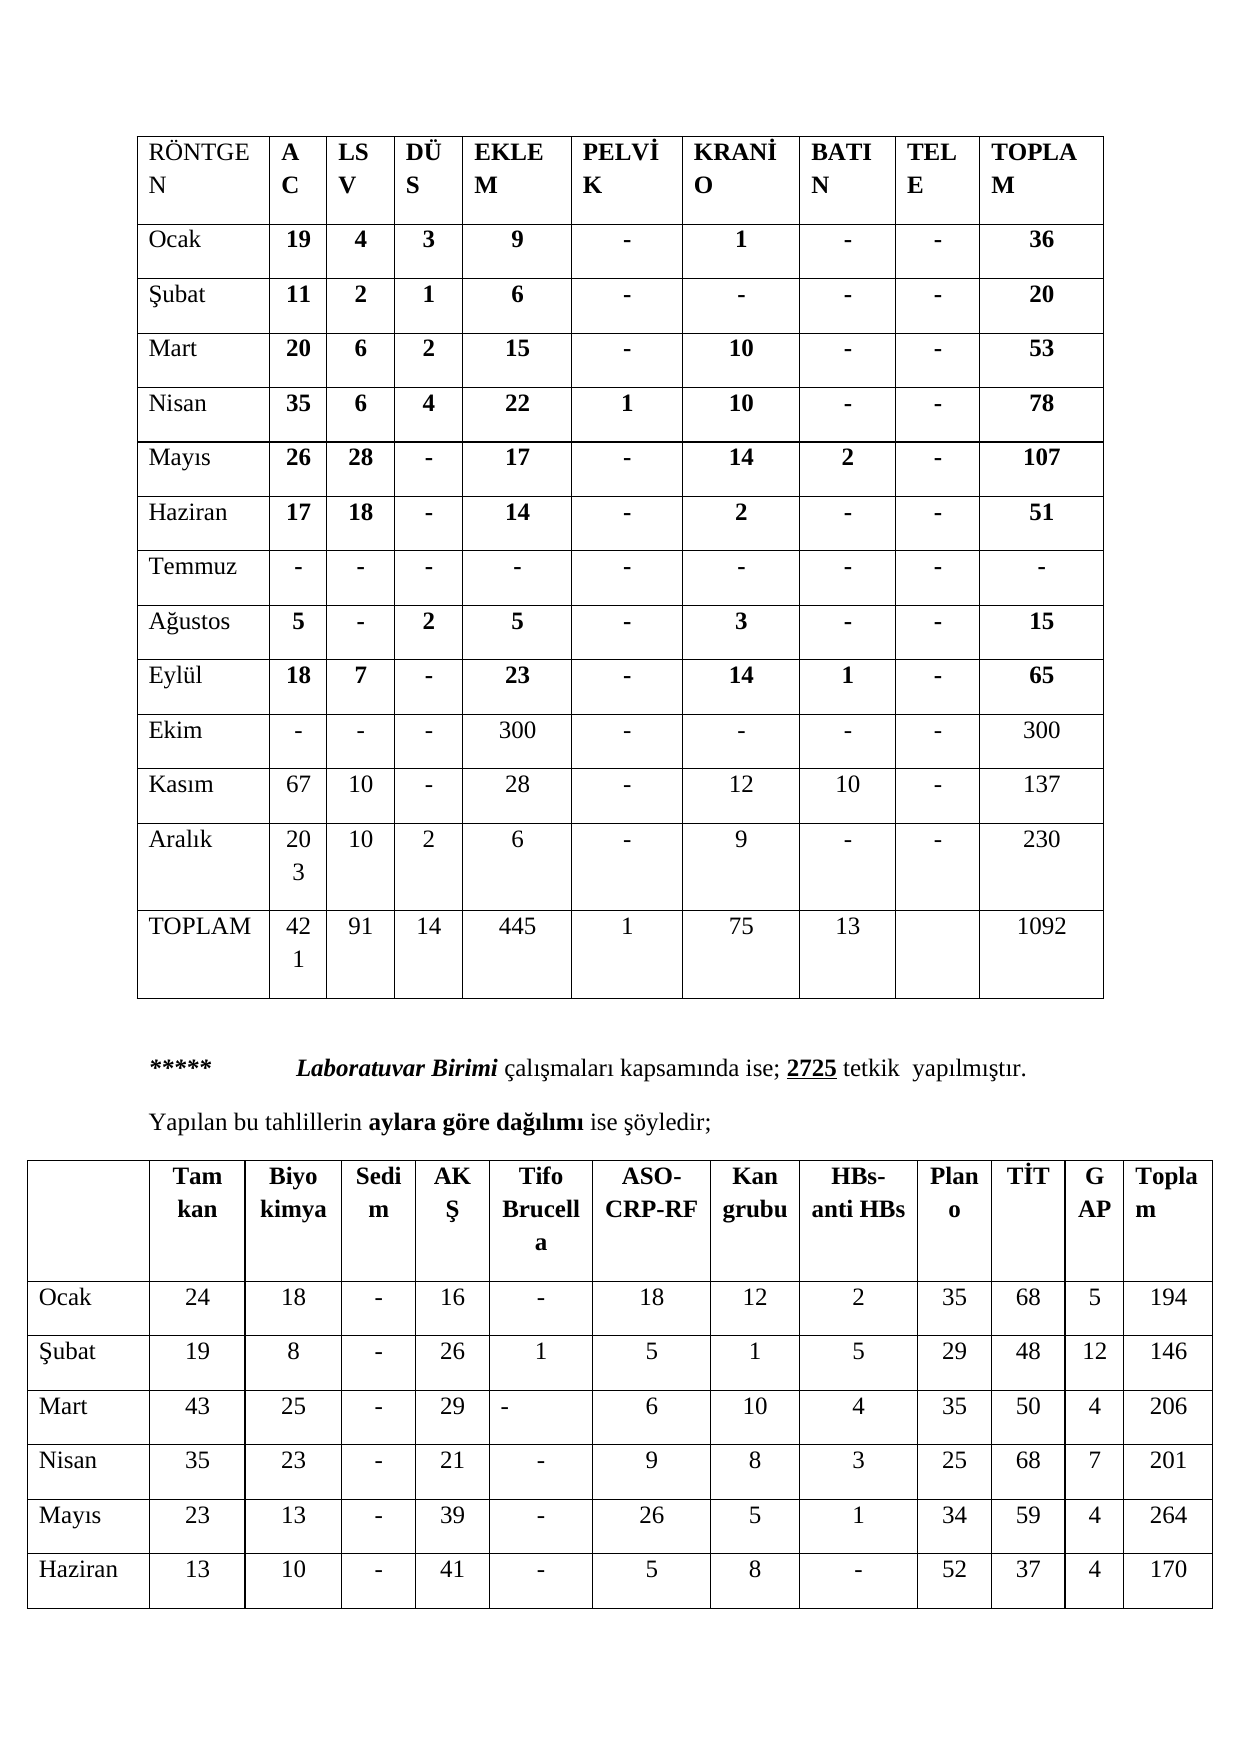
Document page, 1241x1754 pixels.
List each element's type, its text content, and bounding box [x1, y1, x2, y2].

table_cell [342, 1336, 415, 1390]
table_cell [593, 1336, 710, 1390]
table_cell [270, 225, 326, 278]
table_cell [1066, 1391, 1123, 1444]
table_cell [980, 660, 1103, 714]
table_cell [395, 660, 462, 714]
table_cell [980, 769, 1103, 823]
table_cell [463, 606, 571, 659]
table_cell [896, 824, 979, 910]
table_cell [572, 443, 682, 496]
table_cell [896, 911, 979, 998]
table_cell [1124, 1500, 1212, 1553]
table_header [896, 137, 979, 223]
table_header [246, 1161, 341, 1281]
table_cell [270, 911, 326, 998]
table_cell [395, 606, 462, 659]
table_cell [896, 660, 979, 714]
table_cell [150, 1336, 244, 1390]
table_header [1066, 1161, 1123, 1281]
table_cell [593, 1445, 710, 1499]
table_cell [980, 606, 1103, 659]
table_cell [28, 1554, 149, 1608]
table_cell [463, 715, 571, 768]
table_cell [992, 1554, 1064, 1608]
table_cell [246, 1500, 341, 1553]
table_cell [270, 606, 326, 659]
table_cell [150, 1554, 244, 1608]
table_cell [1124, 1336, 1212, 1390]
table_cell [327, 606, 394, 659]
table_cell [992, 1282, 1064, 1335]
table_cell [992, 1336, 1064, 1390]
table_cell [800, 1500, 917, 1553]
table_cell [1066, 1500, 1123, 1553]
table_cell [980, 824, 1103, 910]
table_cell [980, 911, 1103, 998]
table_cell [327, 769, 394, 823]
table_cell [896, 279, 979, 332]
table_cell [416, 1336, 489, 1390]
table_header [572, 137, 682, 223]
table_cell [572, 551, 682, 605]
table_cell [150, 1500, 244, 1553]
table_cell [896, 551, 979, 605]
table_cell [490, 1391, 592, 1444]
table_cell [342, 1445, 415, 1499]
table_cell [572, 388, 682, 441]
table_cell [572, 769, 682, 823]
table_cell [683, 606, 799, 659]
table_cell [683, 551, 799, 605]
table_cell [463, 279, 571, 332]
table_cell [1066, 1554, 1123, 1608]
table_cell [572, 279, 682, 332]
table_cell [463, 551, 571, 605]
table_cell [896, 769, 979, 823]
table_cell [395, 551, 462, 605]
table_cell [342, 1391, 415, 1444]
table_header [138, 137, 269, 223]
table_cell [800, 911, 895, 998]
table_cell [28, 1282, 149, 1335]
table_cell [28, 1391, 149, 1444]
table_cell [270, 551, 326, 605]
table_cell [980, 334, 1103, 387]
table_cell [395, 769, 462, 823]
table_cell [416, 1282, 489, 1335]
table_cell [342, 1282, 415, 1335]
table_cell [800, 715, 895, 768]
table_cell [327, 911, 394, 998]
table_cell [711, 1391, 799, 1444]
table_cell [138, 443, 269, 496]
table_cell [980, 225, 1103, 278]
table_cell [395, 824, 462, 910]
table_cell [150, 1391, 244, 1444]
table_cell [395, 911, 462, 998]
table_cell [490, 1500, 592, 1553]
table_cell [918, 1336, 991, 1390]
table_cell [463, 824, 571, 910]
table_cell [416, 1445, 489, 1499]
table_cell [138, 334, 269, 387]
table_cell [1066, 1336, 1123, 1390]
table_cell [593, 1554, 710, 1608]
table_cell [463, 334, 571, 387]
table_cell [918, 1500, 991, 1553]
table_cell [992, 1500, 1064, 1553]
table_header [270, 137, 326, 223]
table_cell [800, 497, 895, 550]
text Yapılan bu tahlillerin aylara göre dağılımı ise şöyledir; [148, 1107, 1092, 1135]
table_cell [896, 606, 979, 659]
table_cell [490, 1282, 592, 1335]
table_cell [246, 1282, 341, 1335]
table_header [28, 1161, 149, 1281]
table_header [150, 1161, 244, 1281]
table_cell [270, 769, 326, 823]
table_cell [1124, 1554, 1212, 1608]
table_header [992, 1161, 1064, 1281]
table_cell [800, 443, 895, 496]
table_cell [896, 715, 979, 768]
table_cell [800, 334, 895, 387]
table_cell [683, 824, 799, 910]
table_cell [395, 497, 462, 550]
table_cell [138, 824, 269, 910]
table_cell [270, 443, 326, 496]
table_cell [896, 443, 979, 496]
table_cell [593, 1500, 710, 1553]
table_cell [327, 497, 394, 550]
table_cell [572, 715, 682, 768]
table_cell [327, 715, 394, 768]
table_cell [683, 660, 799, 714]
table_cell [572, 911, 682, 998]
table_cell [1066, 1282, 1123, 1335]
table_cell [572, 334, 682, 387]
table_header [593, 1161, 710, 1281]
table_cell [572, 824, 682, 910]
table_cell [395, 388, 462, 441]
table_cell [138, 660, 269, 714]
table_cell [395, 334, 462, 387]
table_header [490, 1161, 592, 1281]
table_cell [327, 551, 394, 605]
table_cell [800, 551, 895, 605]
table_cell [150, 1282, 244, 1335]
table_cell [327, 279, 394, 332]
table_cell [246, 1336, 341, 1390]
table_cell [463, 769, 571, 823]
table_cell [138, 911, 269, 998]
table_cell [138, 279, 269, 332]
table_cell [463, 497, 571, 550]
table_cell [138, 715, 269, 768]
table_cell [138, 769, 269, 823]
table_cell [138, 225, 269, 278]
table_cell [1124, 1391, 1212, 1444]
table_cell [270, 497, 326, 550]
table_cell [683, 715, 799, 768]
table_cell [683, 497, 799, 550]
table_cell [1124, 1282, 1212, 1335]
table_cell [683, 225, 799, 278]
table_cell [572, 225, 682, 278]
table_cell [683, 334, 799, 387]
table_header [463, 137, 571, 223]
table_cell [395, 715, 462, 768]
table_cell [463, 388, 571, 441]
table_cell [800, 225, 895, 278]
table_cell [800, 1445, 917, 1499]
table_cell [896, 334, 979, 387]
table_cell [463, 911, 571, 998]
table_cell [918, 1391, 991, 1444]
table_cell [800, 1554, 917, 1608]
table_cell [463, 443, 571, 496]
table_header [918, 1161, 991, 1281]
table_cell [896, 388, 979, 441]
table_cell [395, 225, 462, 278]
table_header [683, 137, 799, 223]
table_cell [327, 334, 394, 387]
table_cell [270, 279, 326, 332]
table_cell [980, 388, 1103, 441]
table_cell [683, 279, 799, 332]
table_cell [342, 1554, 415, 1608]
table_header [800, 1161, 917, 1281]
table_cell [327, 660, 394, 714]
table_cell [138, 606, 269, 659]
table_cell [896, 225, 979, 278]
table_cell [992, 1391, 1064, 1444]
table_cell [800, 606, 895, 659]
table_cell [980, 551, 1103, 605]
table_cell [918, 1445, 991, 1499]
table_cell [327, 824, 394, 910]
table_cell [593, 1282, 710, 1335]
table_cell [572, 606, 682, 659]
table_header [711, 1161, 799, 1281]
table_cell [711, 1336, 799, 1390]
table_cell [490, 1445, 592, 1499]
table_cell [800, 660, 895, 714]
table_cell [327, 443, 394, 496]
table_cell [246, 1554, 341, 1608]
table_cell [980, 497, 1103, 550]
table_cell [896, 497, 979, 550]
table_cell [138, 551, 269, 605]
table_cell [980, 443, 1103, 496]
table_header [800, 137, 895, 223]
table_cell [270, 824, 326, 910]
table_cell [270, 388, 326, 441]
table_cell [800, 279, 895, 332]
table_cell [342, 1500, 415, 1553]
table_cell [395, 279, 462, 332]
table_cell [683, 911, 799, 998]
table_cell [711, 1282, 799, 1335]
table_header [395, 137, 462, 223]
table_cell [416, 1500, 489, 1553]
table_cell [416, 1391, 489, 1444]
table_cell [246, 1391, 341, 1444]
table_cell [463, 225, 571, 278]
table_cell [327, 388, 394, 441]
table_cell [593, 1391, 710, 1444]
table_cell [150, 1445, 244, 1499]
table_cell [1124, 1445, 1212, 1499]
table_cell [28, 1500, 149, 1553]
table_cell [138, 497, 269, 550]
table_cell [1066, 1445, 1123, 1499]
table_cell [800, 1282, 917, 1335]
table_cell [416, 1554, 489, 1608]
text ***** Laboratuvar Birimi çalışmaları kapsamında ise; 2725 tetkik yapılmıştır. [148, 1053, 1092, 1081]
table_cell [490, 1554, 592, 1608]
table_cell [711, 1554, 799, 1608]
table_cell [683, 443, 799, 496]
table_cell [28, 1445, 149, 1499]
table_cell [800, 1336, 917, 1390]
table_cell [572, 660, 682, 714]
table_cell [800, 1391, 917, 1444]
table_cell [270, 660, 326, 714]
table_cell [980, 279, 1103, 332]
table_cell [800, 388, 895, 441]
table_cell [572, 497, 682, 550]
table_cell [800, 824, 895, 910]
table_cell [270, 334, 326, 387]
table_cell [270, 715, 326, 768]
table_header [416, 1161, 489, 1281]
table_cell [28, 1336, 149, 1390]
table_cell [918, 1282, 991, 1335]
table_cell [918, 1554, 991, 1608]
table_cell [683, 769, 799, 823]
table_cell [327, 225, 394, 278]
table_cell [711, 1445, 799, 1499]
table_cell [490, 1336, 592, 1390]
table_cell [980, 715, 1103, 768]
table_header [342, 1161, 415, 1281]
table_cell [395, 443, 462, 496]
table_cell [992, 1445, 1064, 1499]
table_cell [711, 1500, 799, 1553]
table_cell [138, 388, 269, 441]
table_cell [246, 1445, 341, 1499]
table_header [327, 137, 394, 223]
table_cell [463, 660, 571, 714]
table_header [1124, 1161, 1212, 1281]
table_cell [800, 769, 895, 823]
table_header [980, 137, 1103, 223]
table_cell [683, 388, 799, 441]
